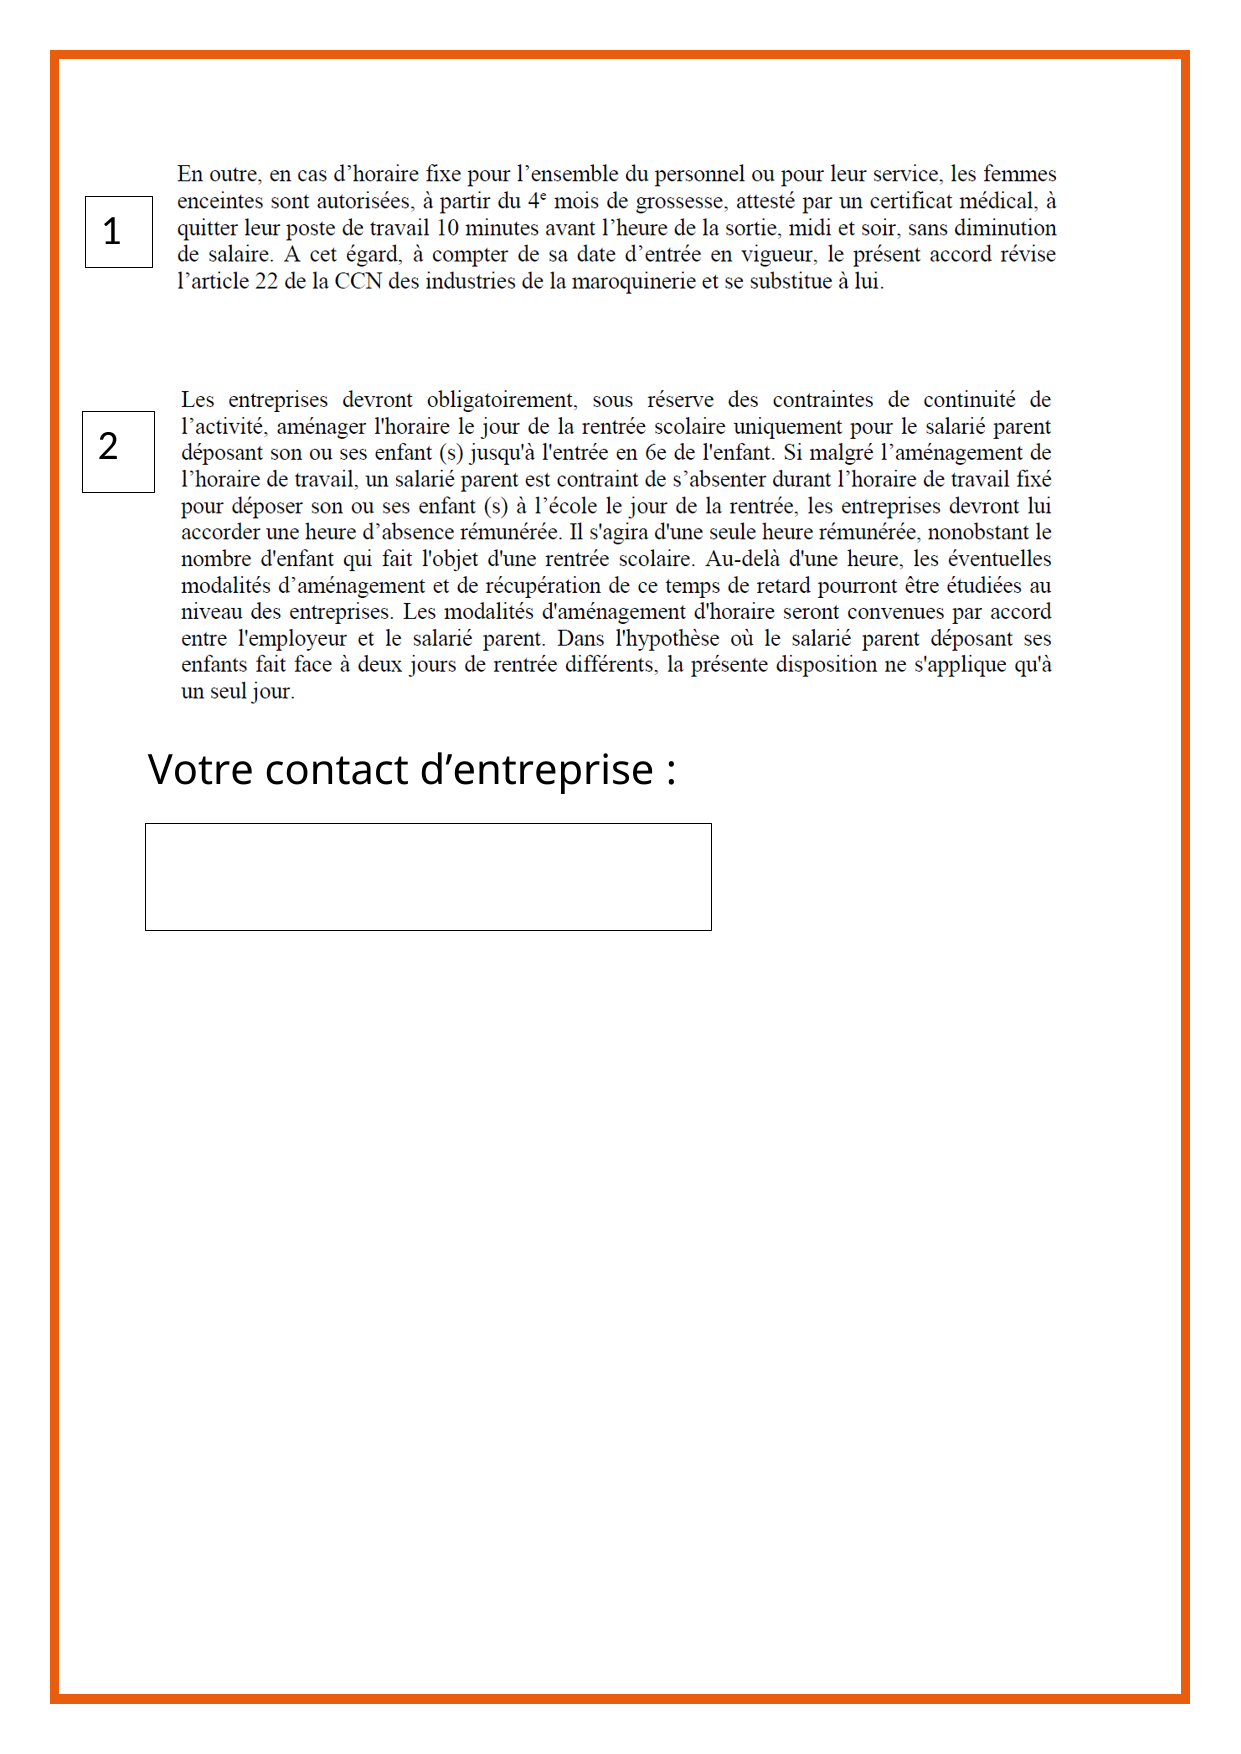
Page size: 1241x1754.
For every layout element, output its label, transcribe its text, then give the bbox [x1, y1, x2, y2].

text Votre contact d’entreprise : [148, 735, 1092, 796]
picture [147, 147, 1093, 735]
